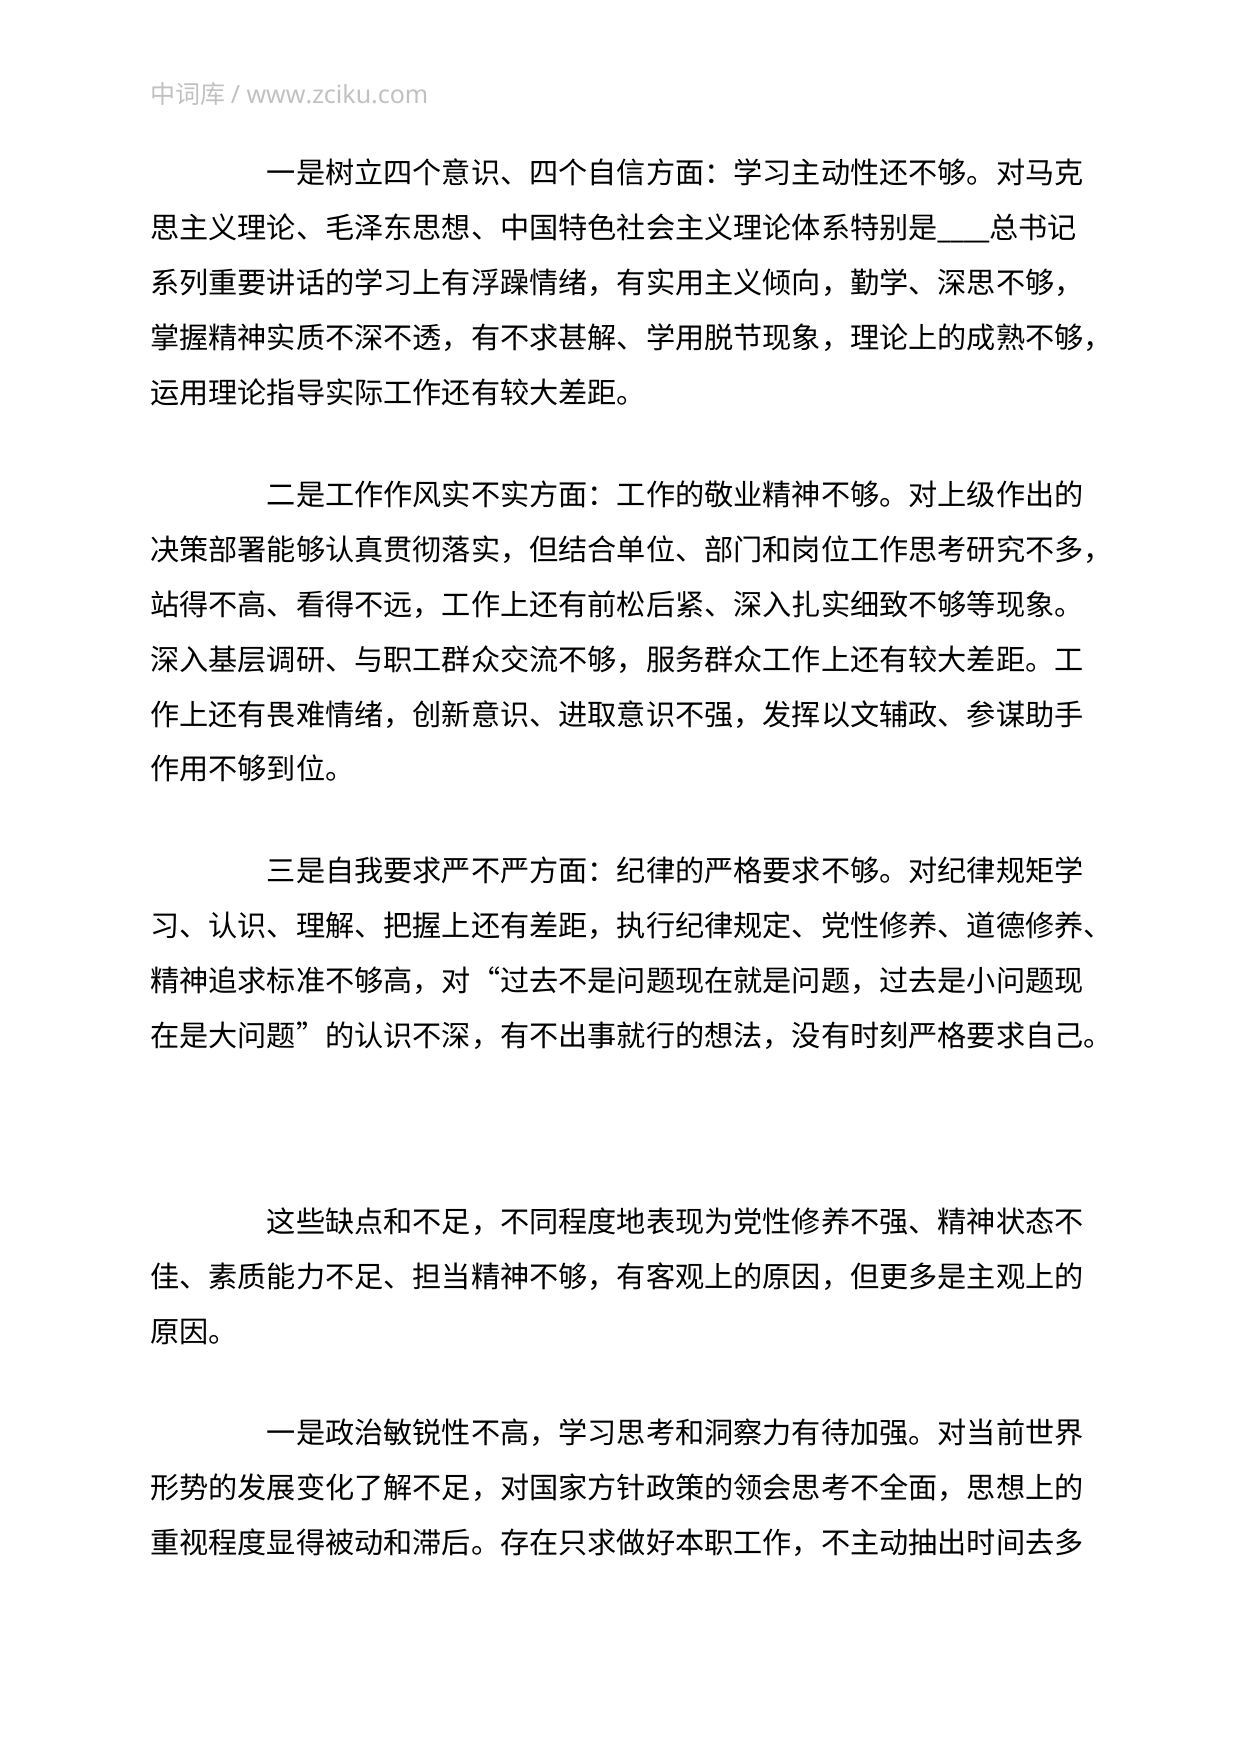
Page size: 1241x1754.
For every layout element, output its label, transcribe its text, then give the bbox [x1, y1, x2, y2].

text 三是自我要求严不严方面：纪律的严格要求不够。对纪律规矩学习、认识、理解、把握上还有差距，执行纪律规定、党性修养、道德修养、精神追求标准不够高，对“过去不是问题现在就是问题，过去是小问题现在是大问题”的认识不深，有不出事就行的想法，没有时刻严格要求自己。 [150, 848, 1090, 1055]
text 这些缺点和不足，不同程度地表现为党性修养不强、精神状态不佳、素质能力不足、担当精神不够，有客观上的原因，但更多是主观上的原因。 [150, 1198, 1090, 1350]
text 二是工作作风实不实方面：工作的敬业精神不够。对上级作出的决策部署能够认真贯彻落实，但结合单位、部门和岗位工作思考研究不多，站得不高、看得不远，工作上还有前松后紧、深入扎实细致不够等现象。深入基层调研、与职工群众交流不够，服务群众工作上还有较大差距。工作上还有畏难情绪，创新意识、进取意识不强，发挥以文辅政、参谋助手作用不够到位。 [150, 471, 1090, 788]
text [150, 1410, 1090, 1562]
text 一是树立四个意识、四个自信方面：学习主动性还不够。对马克思主义理论、毛泽东思想、中国特色社会主义理论体系特别是____总书记系列重要讲话的学习上有浮躁情绪，有实用主义倾向，勤学、深思不够，掌握精神实质不深不透，有不求甚解、学用脱节现象，理论上的成熟不够，运用理论指导实际工作还有较大差距。 [150, 150, 1090, 412]
